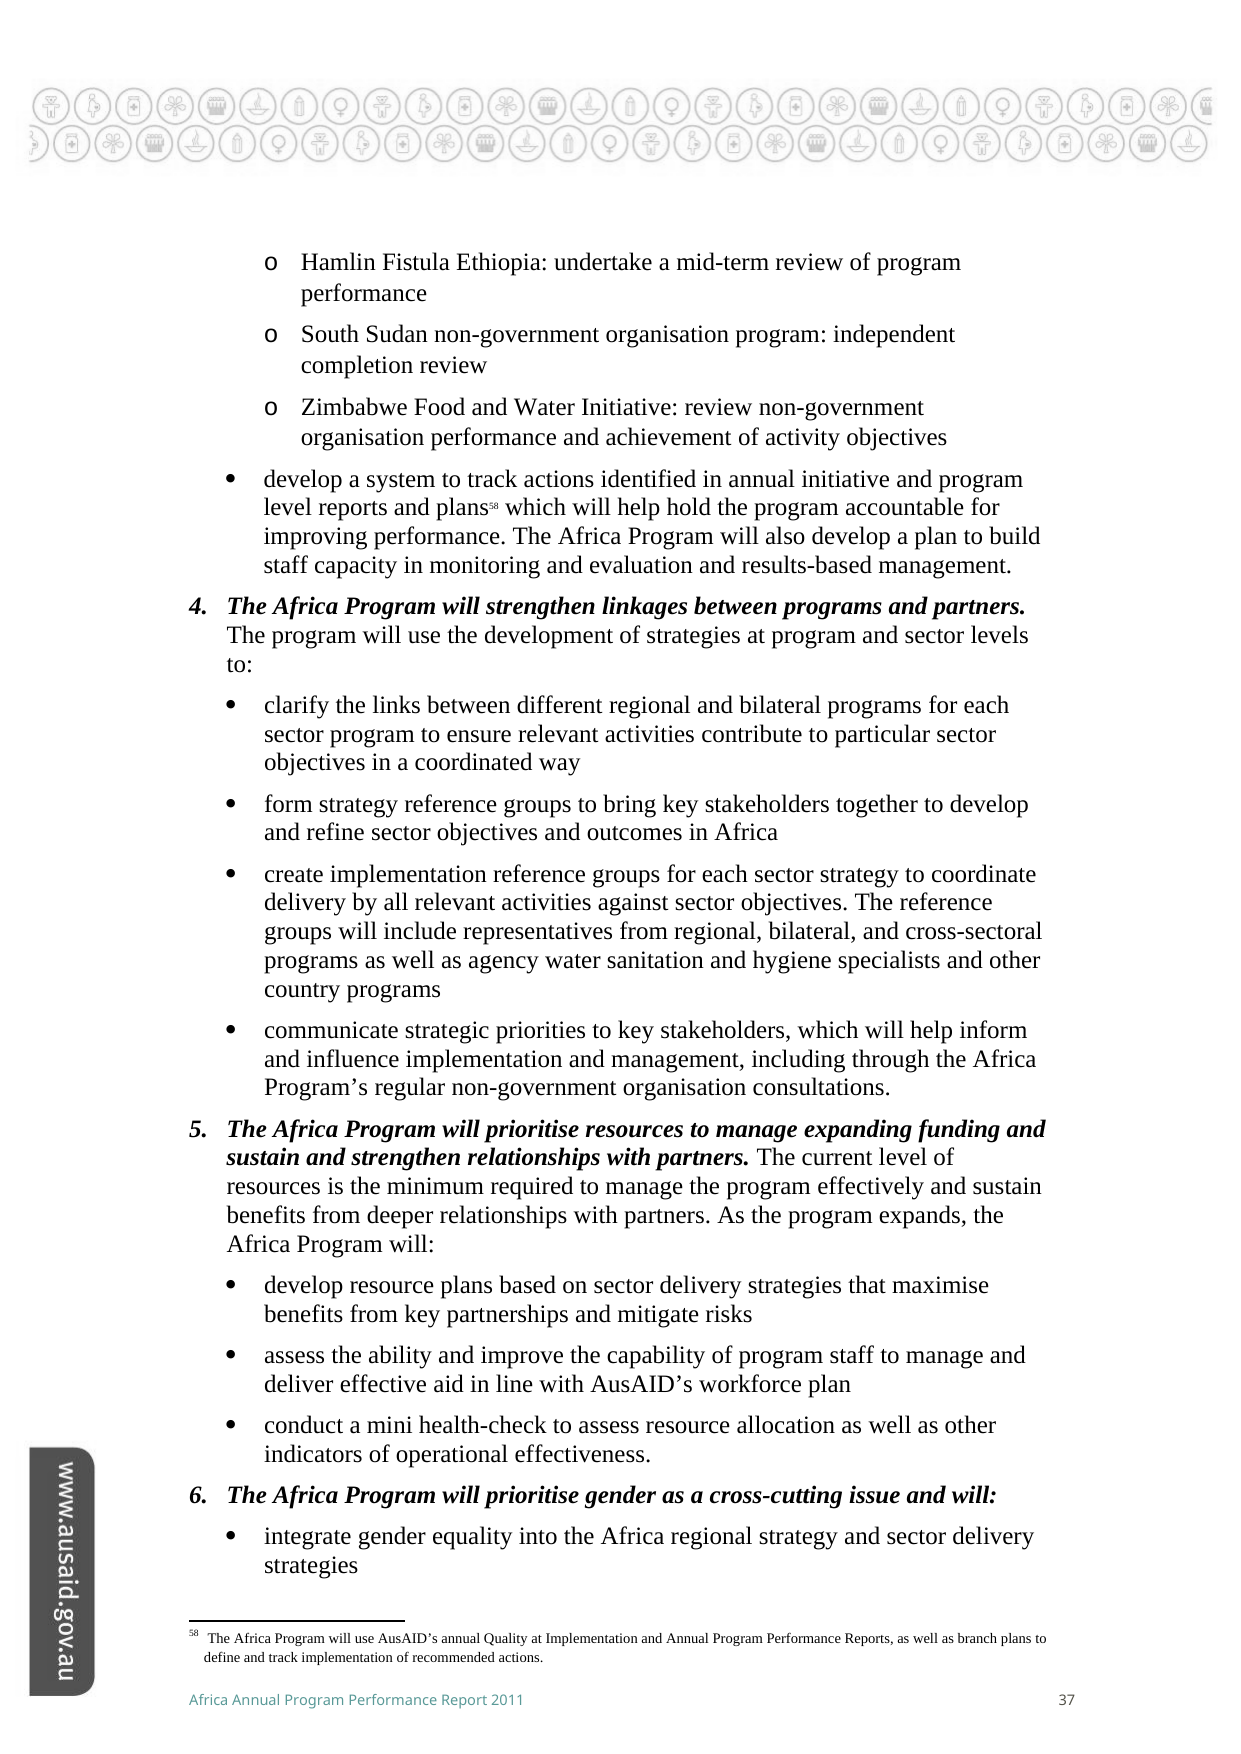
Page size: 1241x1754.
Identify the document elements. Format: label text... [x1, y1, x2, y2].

list form strategy reference groups to bring key stakeholders together to develop and refine sector objectives and outcomes in Africa [226, 789, 1051, 846]
list develop a system to track actions identified in annual initiative and program level reports and plans which will help hold the program accountable for improving performance. The Africa Program will also develop a plan to build staff capacity in monitoring and evaluation and results-based management. [226, 464, 1051, 579]
list create implementation reference groups for each sector strategy to coordinate delivery by all relevant activities against sector objectives. The reference groups will include representatives from regional, bilateral, and cross-sectoral programs as well as agency water sanitation and hygiene specialists and other country programs [226, 859, 1051, 1002]
list The Africa Program will strengthen linkages between programs and partners. The program will use the development of strategies at program and sector levels to: [189, 591, 1051, 677]
list Zimbabwe Food and Water Initiative: review non-government organisation performance and achievement of activity objectives [263, 392, 1051, 451]
list clarify the links between different regional and bilateral programs for each sector program to ensure relevant activities contribute to particular sector objectives in a coordinated way [226, 690, 1051, 776]
list The Africa Program will prioritise resources to manage expanding funding and sustain and strengthen relationships with partners. The current level of resources is the minimum required to manage the program effectively and sustain benefits from deeper relationships with partners. As the program expands, the Africa Program will: [189, 1114, 1051, 1257]
list communicate strategic priorities to key stakeholders, which will help inform and influence implementation and management, including through the Africa Program’s regular non-government organisation consultations. [226, 1015, 1051, 1101]
list integrate gender equality into the Africa regional strategy and sector delivery strategies [226, 1521, 1051, 1579]
list Hamlin Fistula Ethiopia: undertake a mid-term review of program performance [263, 247, 1051, 307]
list The Africa Program will prioritise gender as a cross-cutting issue and will: [189, 1480, 1051, 1509]
list conduct a mini health-check to assess resource allocation as well as other indicators of operational effectiveness. [226, 1410, 1051, 1467]
list develop resource plans based on sector delivery strategies that maximise benefits from key partnerships and mitigate risks [226, 1270, 1051, 1327]
list assess the ability and improve the capability of program staff to manage and deliver effective aid in line with AusAID’s workforce plan [226, 1340, 1051, 1397]
list South Sudan non-government organisation program: independent completion review [263, 319, 1051, 379]
